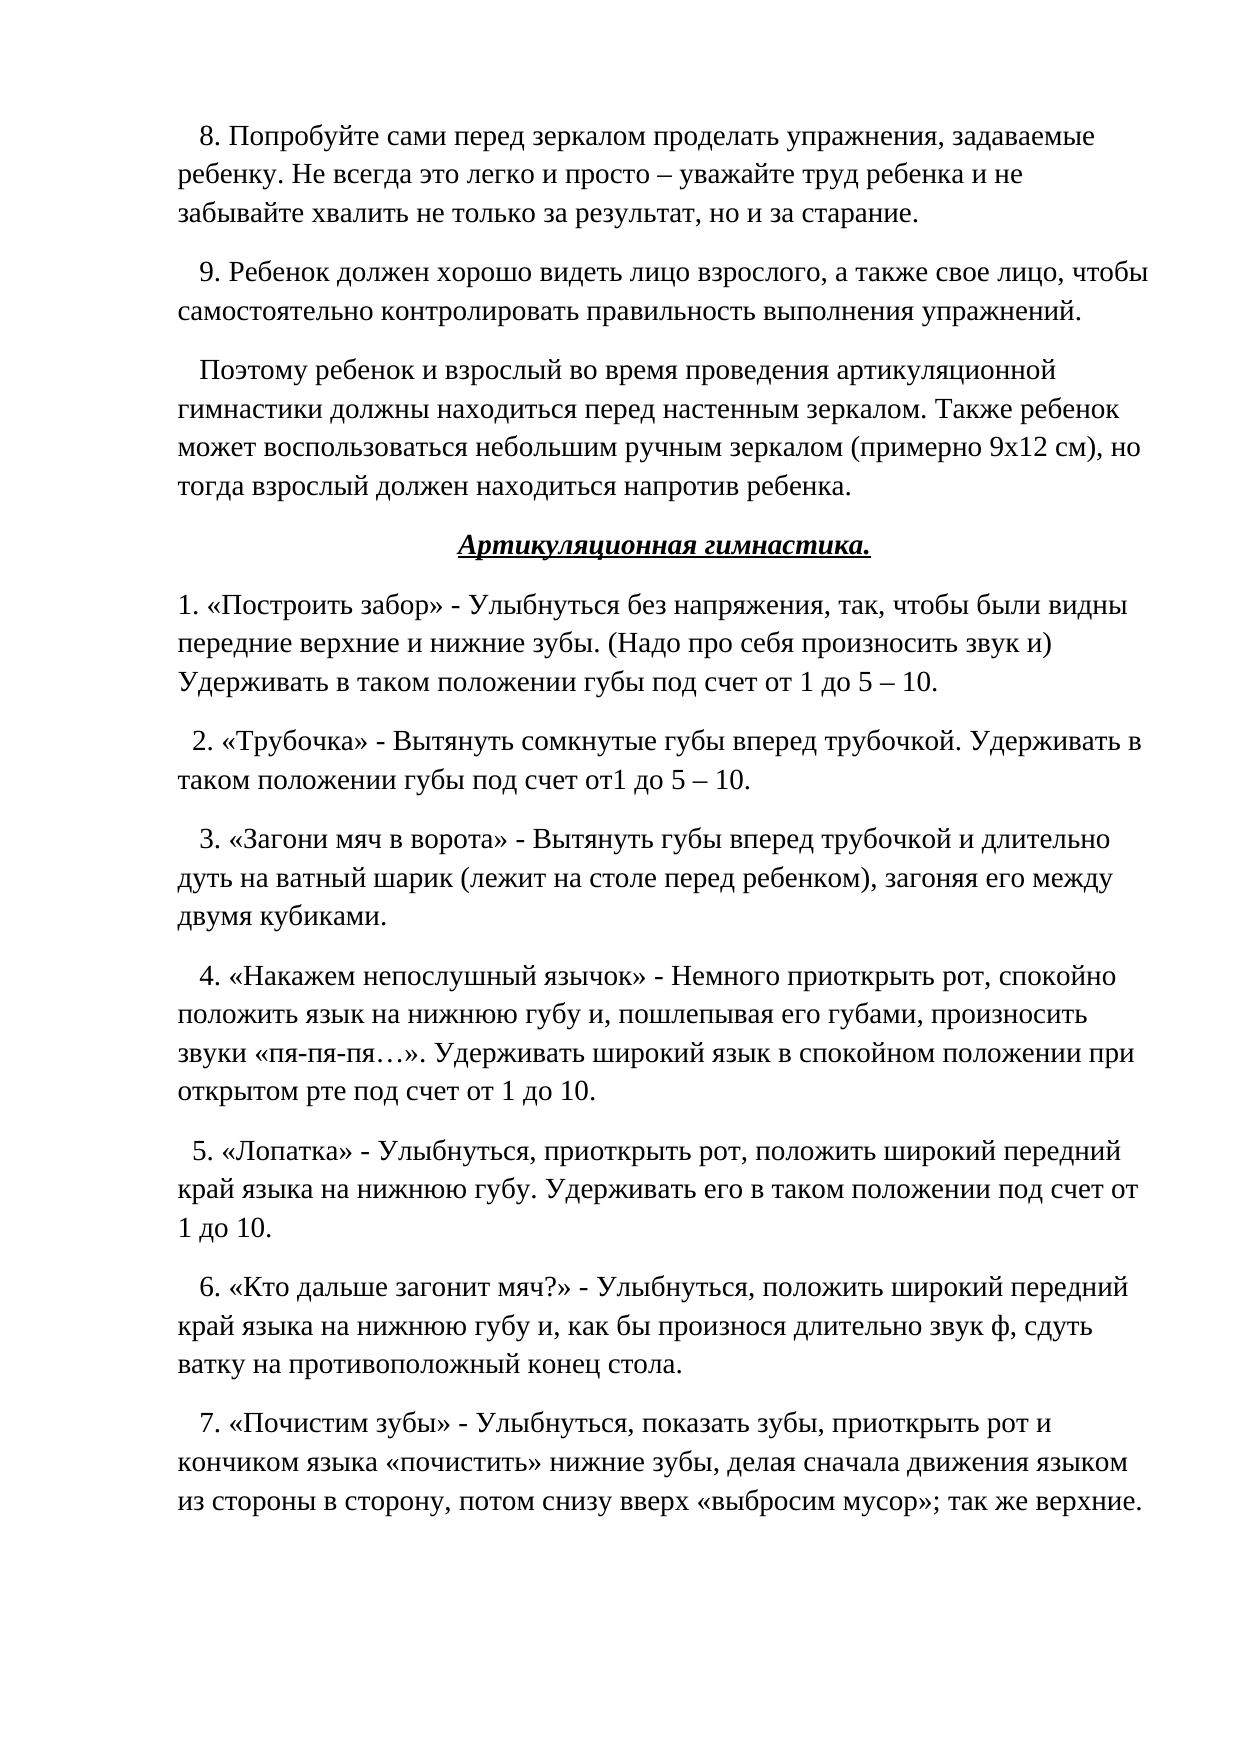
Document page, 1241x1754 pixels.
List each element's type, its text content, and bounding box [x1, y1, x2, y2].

text 3. «Загони мяч в ворота» - Вытянуть губы вперед трубочкой и длительно дуть на ватный шарик (лежит на столе перед ребенком), загоняя его между двумя кубиками. [177, 821, 1152, 932]
text 4. «Накажем непослушный язычок» - Немного приоткрыть рот, спокойно положить язык на нижнюю губу и, пошлепывая его губами, произносить звуки «пя-пя-пя…». Удерживать широкий язык в спокойном положении при открытом рте под счет от 1 до 10. [177, 958, 1152, 1107]
text 1. «Построить забор» - Улыбнуться без напряжения, так, чтобы были видны передние верхние и нижние зубы. (Надо про себя произносить звук и) Удерживать в таком положении губы под счет от 1 до 5 – 10. [177, 587, 1152, 697]
text 5. «Лопатка» - Улыбнуться, приоткрыть рот, положить широкий передний край языка на нижнюю губу. Удерживать его в таком положении под счет от 1 до 10. [177, 1133, 1152, 1243]
text 7. «Почистим зубы» - Улыбнуться, показать зубы, приоткрыть рот и кончиком языка «почистить» нижние зубы, делая сначала движения языком из стороны в сторону, потом снизу вверх «выбросим мусор»; так же верхние. [177, 1406, 1152, 1516]
text 6. «Кто дальше загонит мяч?» - Улыбнуться, положить широкий передний край языка на нижнюю губу и, как бы произнося длительно звук ф, сдуть ватку на противоположный конец стола. [177, 1269, 1152, 1380]
text Поэтому ребенок и взрослый во время проведения артикуляционной гимнастики должны находиться перед настенным зеркалом. Также ребенок может воспользоваться небольшим ручным зеркалом (примерно 9х12 см), но тогда взрослый должен находиться напротив ребенка. [177, 352, 1152, 502]
text Артикуляционная гимнастика. [177, 527, 1152, 561]
text 2. «Трубочка» - Вытянуть сомкнутые губы вперед трубочкой. Удерживать в таком положении губы под счет от1 до 5 – 10. [177, 723, 1152, 795]
text 8. Попробуйте сами перед зеркалом проделать упражнения, задаваемые ребенку. Не всегда это легко и просто – уважайте труд ребенка и не забывайте хвалить не только за результат, но и за старание. [177, 118, 1152, 229]
text 9. Ребенок должен хорошо видеть лицо взрослого, а также свое лицо, чтобы самостоятельно контролировать правильность выполнения упражнений. [177, 254, 1152, 327]
